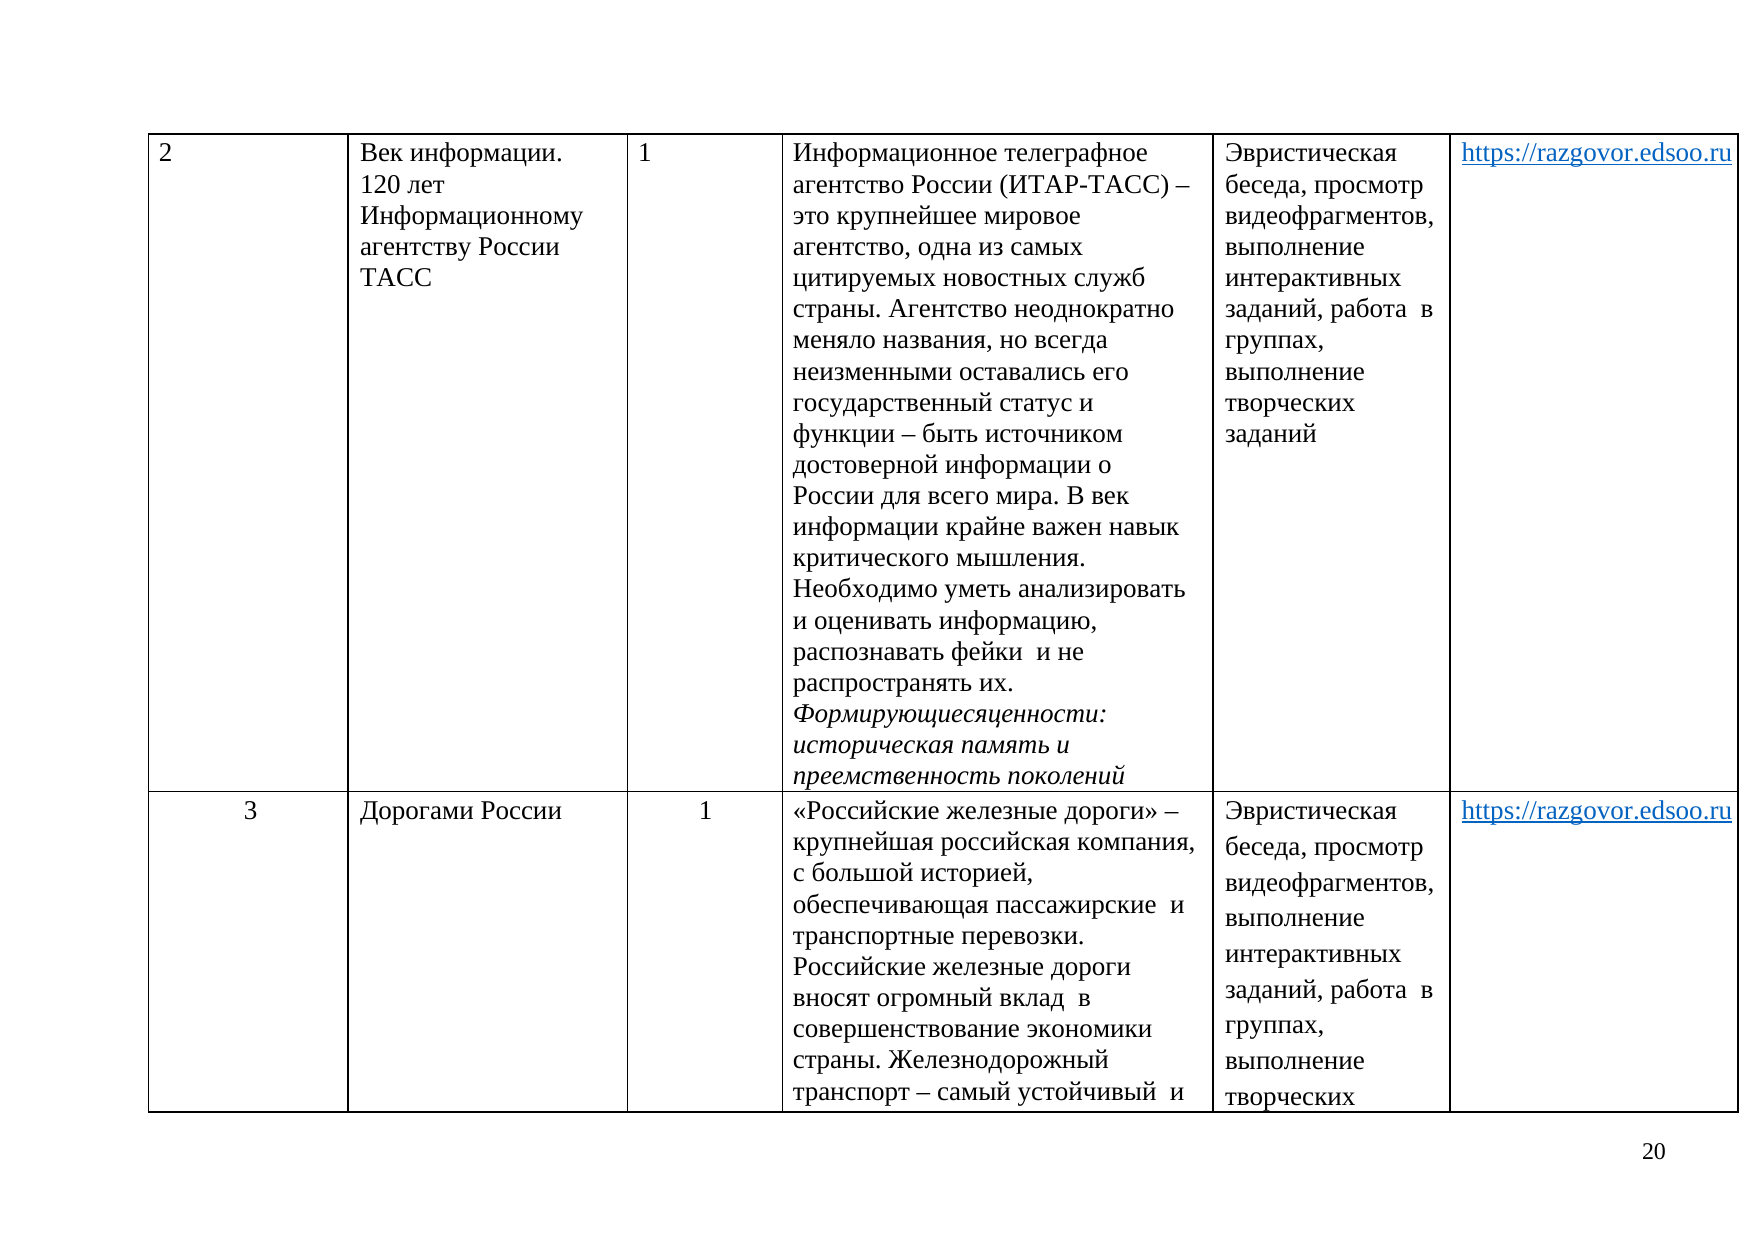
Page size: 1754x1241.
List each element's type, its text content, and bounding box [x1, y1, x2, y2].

table_cell 1 [628, 792, 782, 1111]
table_cell 3 [149, 792, 347, 1111]
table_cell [1214, 792, 1449, 1111]
table_cell Информационное телеграфное агентство России (ИТАР-ТАСС) – это крупнейшее мировое агентство, одна из самых цитируемых новостных служб страны. Агентство неоднократно меняло названия, но всегда неизменными оставались его государственный статус и функции – быть источником достоверной информации о России для всего мира. В век информации крайне важен навык критического мышления. Необходимо уметь анализировать и оценивать информацию, распознавать фейки и не распространять их. Формирующиесяценности: историческая память и преемственность поколений [783, 135, 1212, 791]
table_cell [1214, 135, 1449, 791]
table_cell 2 [149, 135, 347, 791]
table_cell Дорогами России [349, 792, 627, 1111]
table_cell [783, 792, 1212, 1111]
table_cell 1 [628, 135, 782, 791]
table_cell Век информации. 120 лет Информационному агентству России ТАСС [349, 135, 627, 791]
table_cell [1451, 135, 1737, 791]
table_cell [1451, 792, 1737, 1111]
